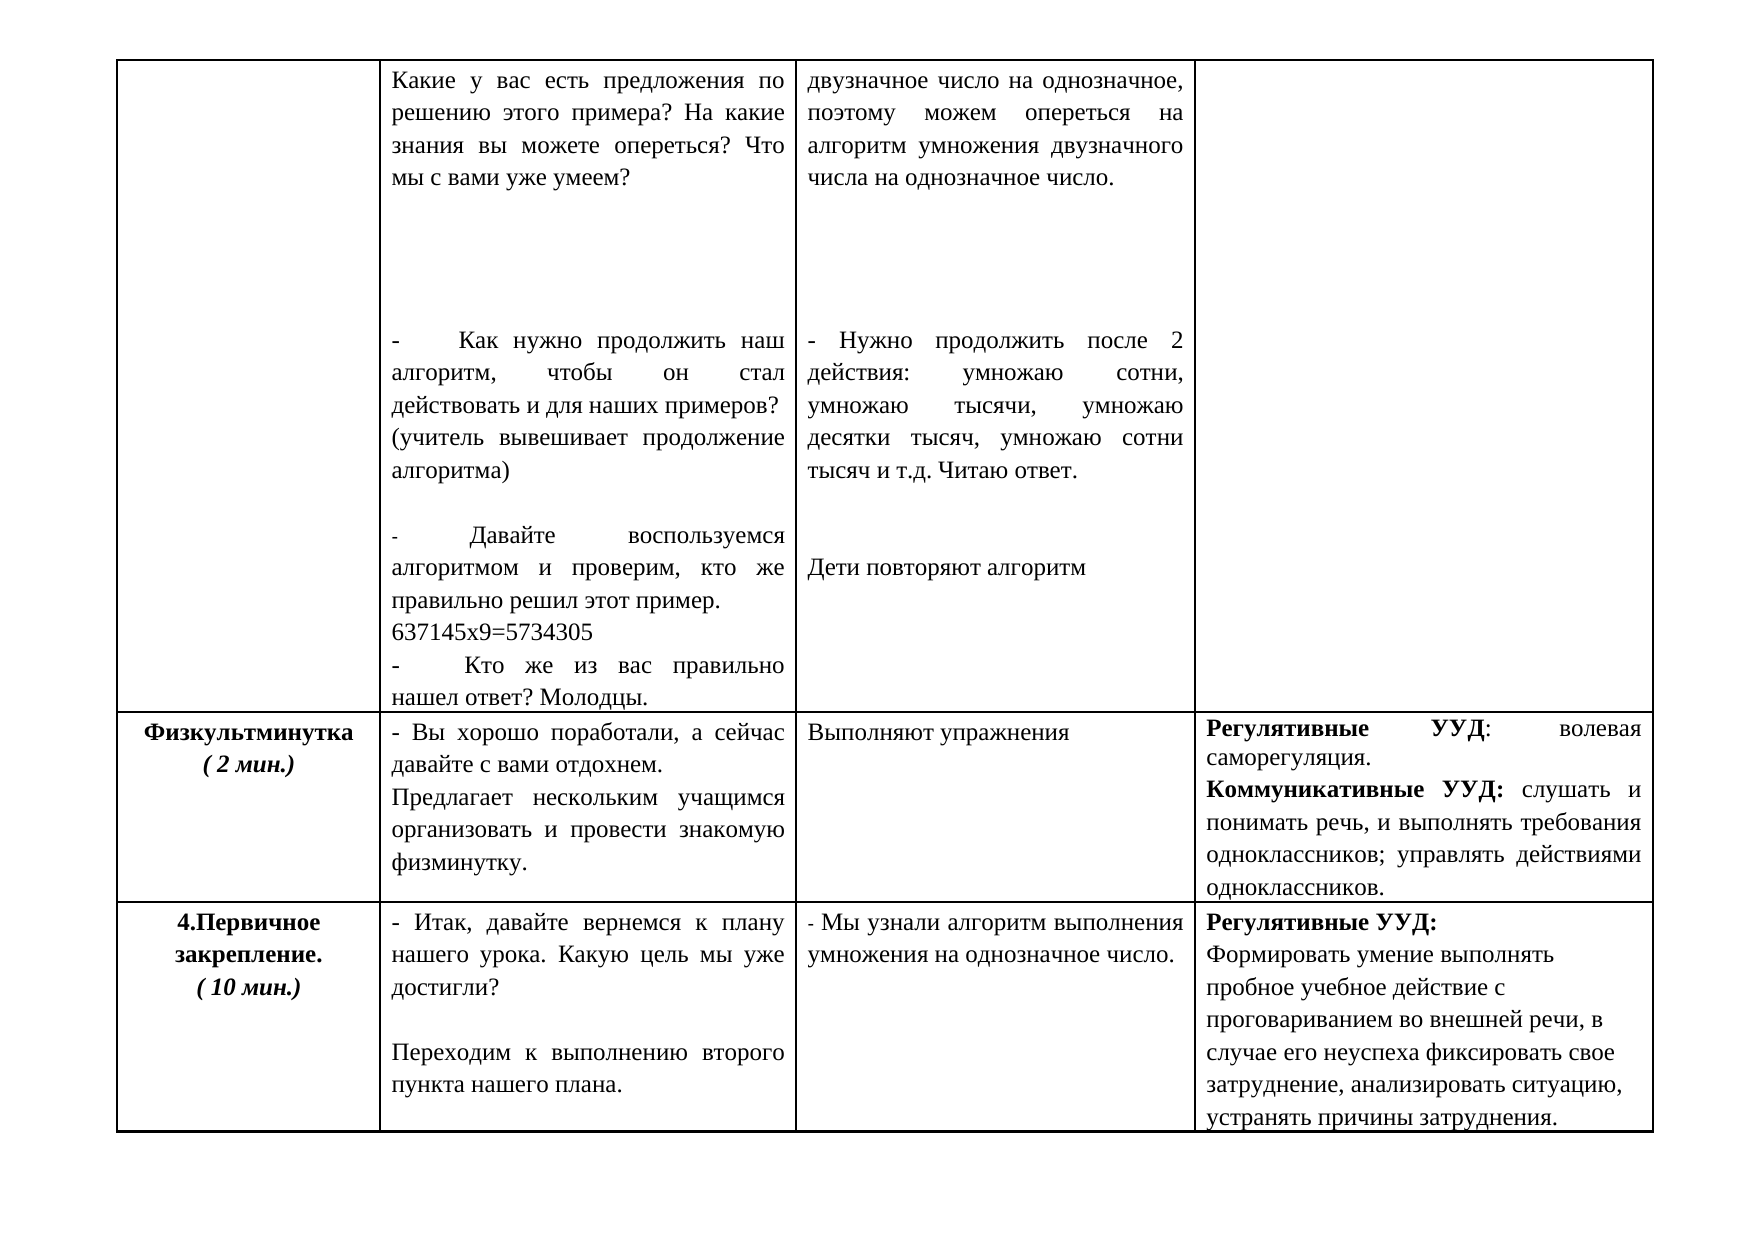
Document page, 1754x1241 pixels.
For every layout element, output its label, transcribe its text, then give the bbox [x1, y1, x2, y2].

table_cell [118, 903, 379, 1130]
table_cell Регулятивные УУД: волевая саморегуляция. Коммуникативные УУД: слушать и понимать речь, и выполнять требования одноклассников; управлять действиями одноклассников. [1196, 713, 1652, 901]
table_cell Физкультминутка ( 2 мин.) [118, 713, 379, 901]
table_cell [797, 903, 1194, 1130]
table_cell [1196, 903, 1652, 1130]
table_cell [381, 61, 795, 711]
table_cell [381, 903, 795, 1130]
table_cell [1196, 61, 1652, 711]
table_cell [118, 61, 379, 711]
table_cell Выполняют упражнения [797, 713, 1194, 901]
table_cell - Вы хорошо поработали, а сейчас давайте с вами отдохнем. Предлагает нескольким учащимся организовать и провести знакомую физминутку. [381, 713, 795, 901]
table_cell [797, 61, 1194, 711]
